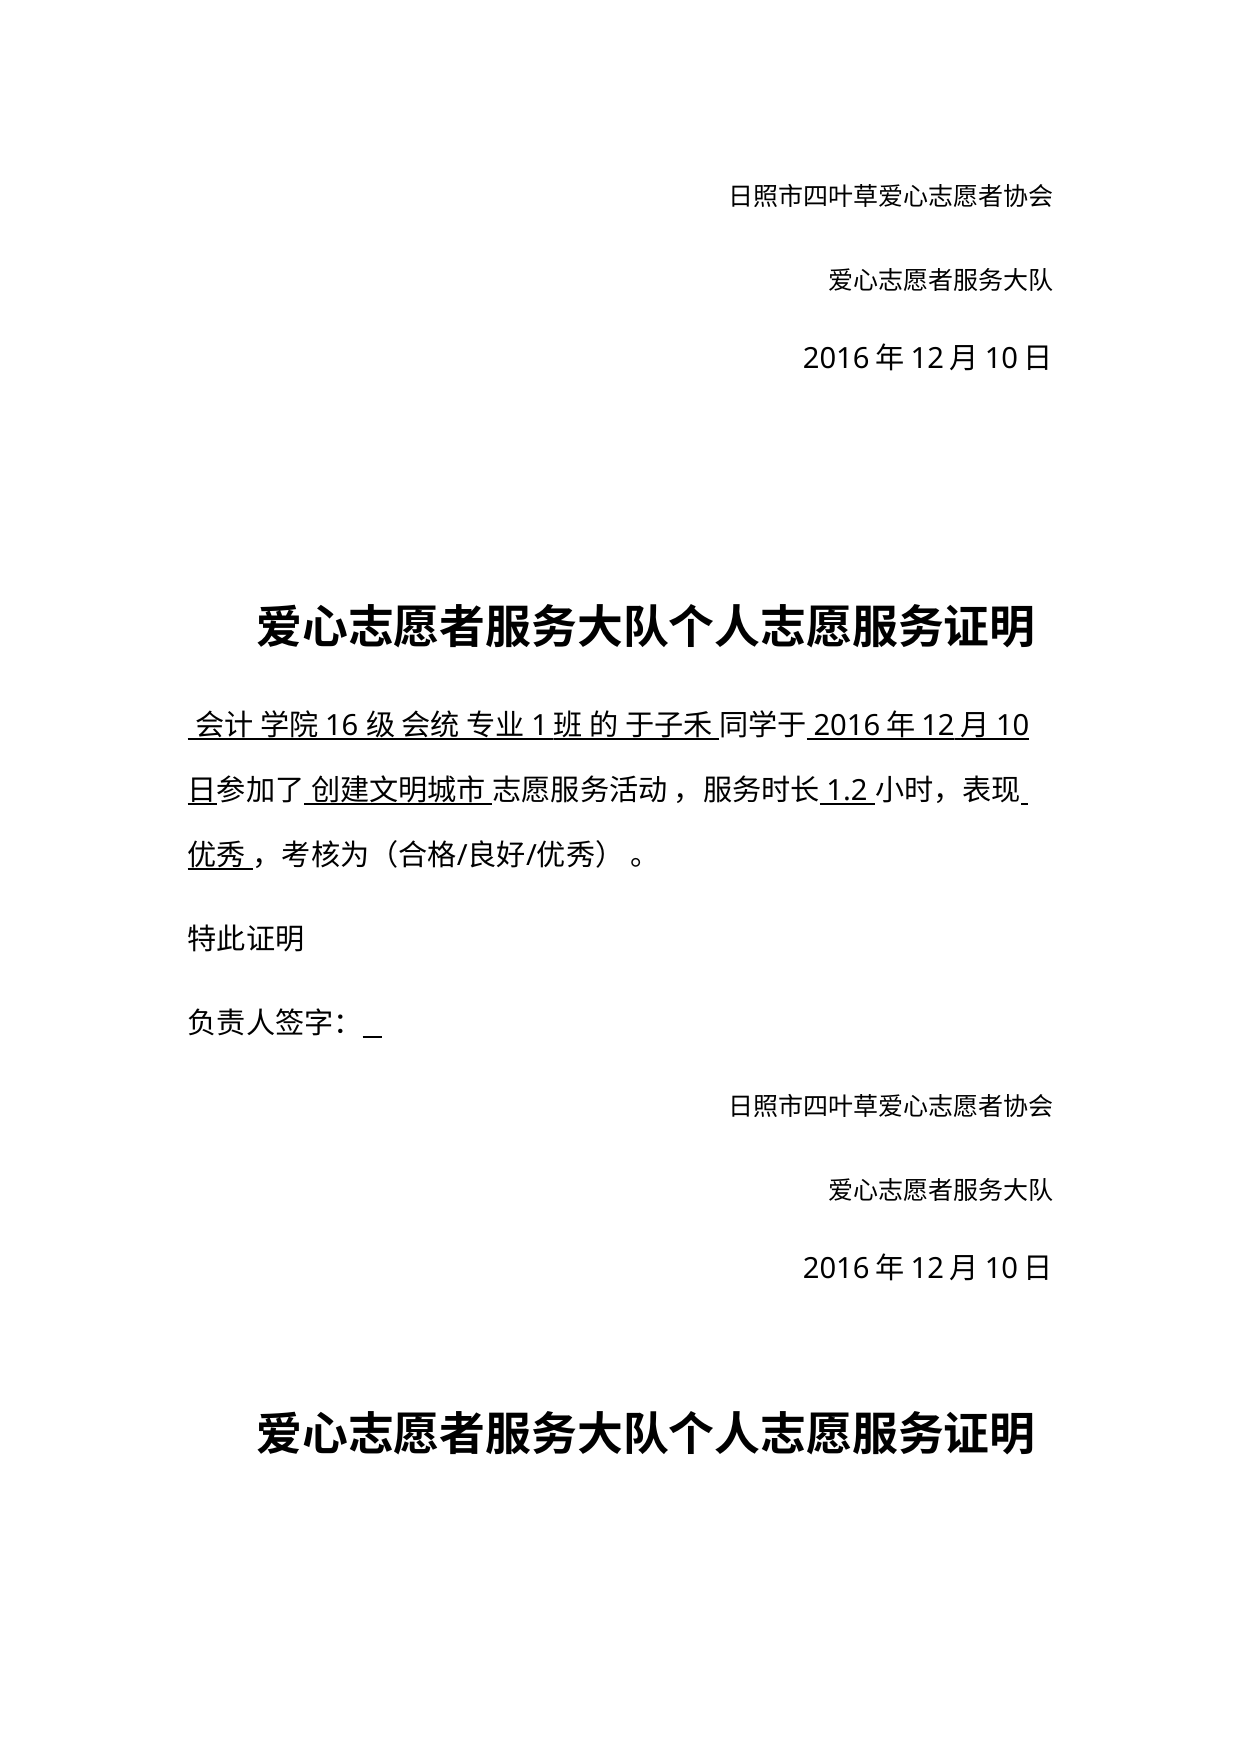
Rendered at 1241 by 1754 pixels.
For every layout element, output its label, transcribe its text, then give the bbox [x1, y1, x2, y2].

text 爱心志愿者服务大队 [187, 1156, 1053, 1221]
text 日照市四叶草爱心志愿者协会 [187, 162, 1053, 227]
text 爱心志愿者服务大队 [187, 246, 1053, 311]
text 日照市四叶草爱心志愿者协会 [187, 1072, 1053, 1137]
text 2016年12月10日 [187, 323, 1053, 388]
text 爱心志愿者服务大队个人志愿服务证明 [187, 1382, 1053, 1479]
text 负责人签字： [187, 988, 1053, 1053]
text 2016年12月10日 [187, 1233, 1053, 1298]
text 会计 学院 16 级 会统 专业 1班 的 于子禾 同学于 2016年12月 10日参加了 创建文明城市 志愿服务活动 ，服务时长 1.2 小时，表现 优秀 ，考核为（合格/良好/优秀） 。 [187, 691, 1053, 886]
text 爱心志愿者服务大队个人志愿服务证明 [187, 574, 1053, 672]
text 特此证明 [187, 904, 1053, 969]
